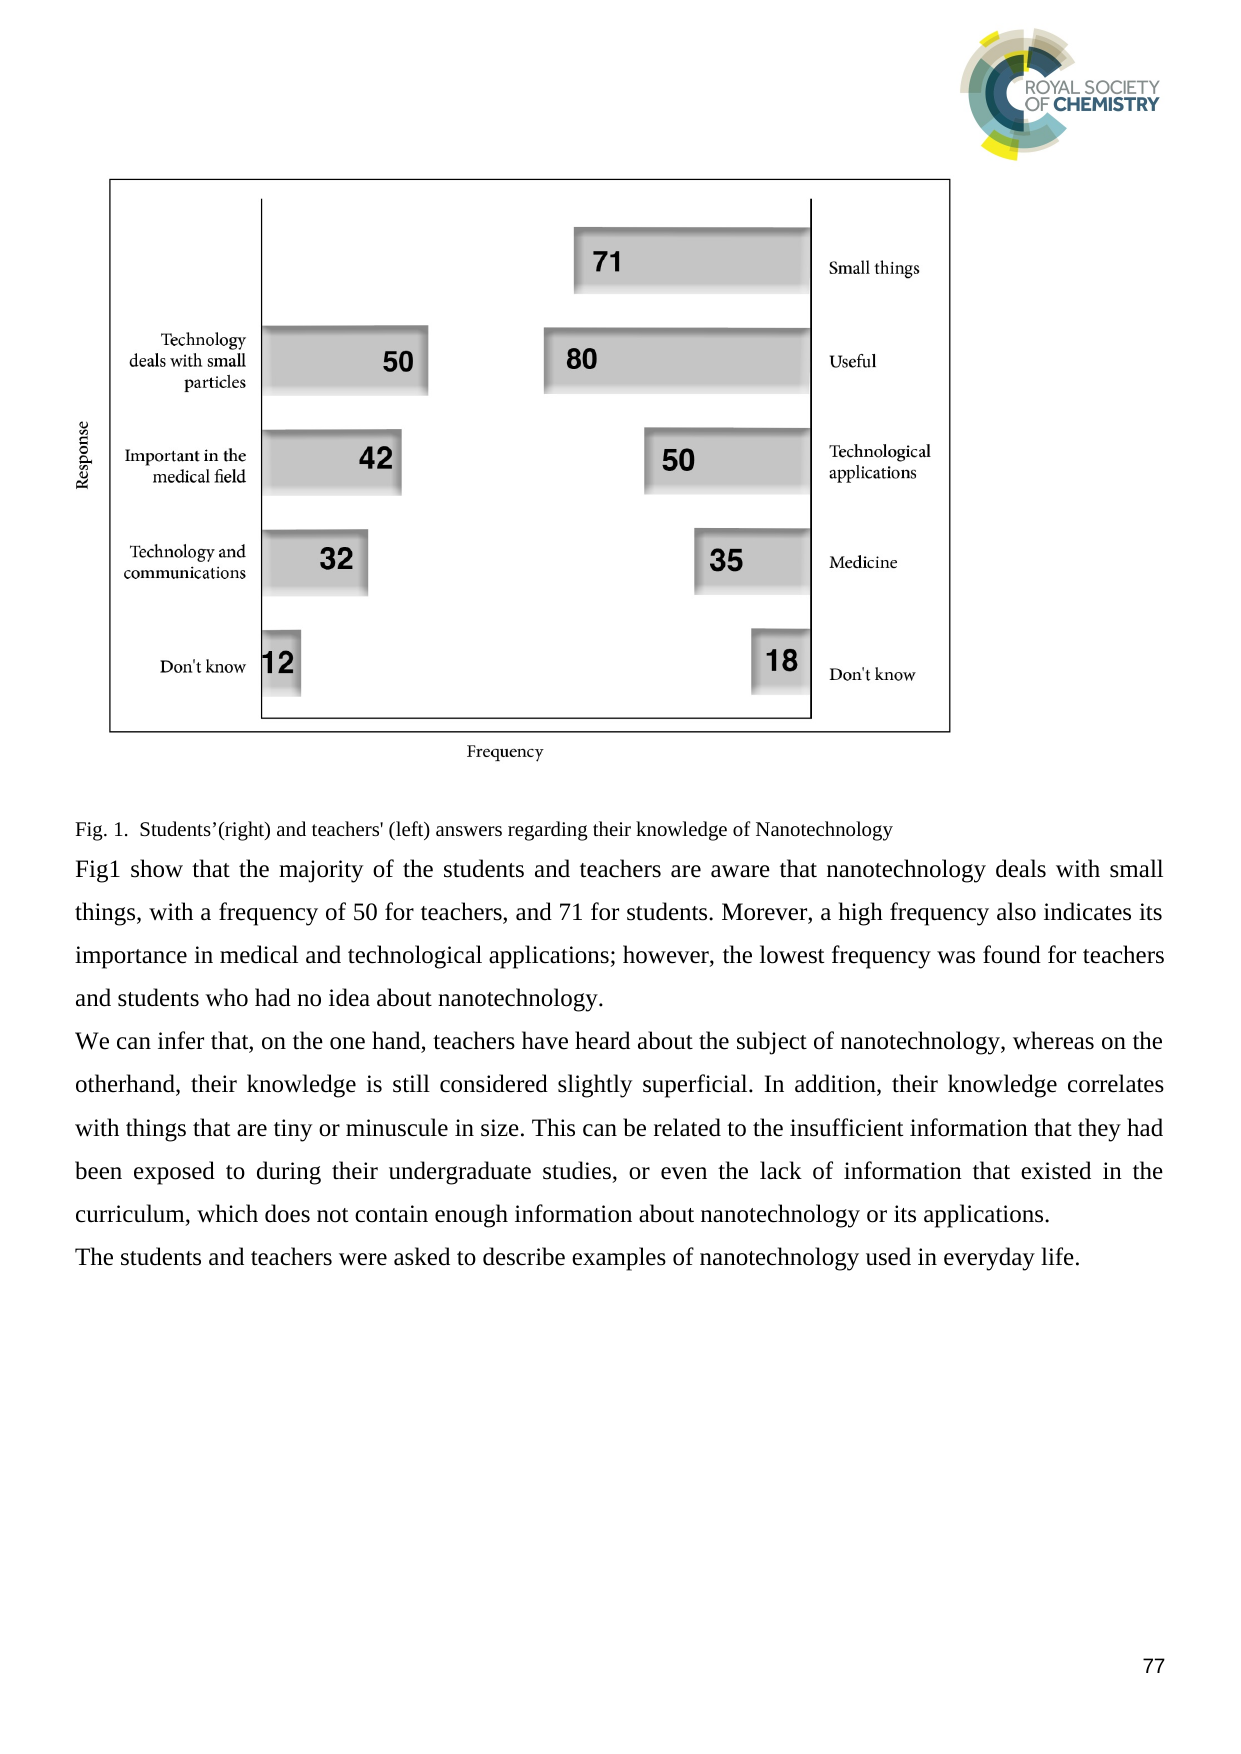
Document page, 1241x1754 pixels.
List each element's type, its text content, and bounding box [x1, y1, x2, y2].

text Fig. 1. Students’(right) and teachers' (left) answers regarding their knowledge of Nanotechnology [75, 817, 1165, 841]
picture [75, 23, 1166, 778]
text Fig1 show that the majority of the students and teachers are aware that nanotechnology deals with small things, with a frequency of 50 for teachers, and 71 for students. Morever, a high frequency also indicates its importance in medical and technological applications; however, the lowest frequency was found for teachers and students who had no idea about nanotechnology. [75, 854, 1165, 1012]
text The students and teachers were asked to describe examples of nanotechnology used in everyday life. [75, 1242, 1165, 1271]
text We can infer that, on the one hand, teachers have heard about the subject of nanotechnology, whereas on the otherhand, their knowledge is still considered slightly superficial. In addition, their knowledge correlates with things that are tiny or minuscule in size. This can be related to the insufficient information that they had been exposed to during their undergraduate studies, or even the lack of information that existed in the curriculum, which does not contain enough information about nanotechnology or its applications. [75, 1026, 1165, 1228]
